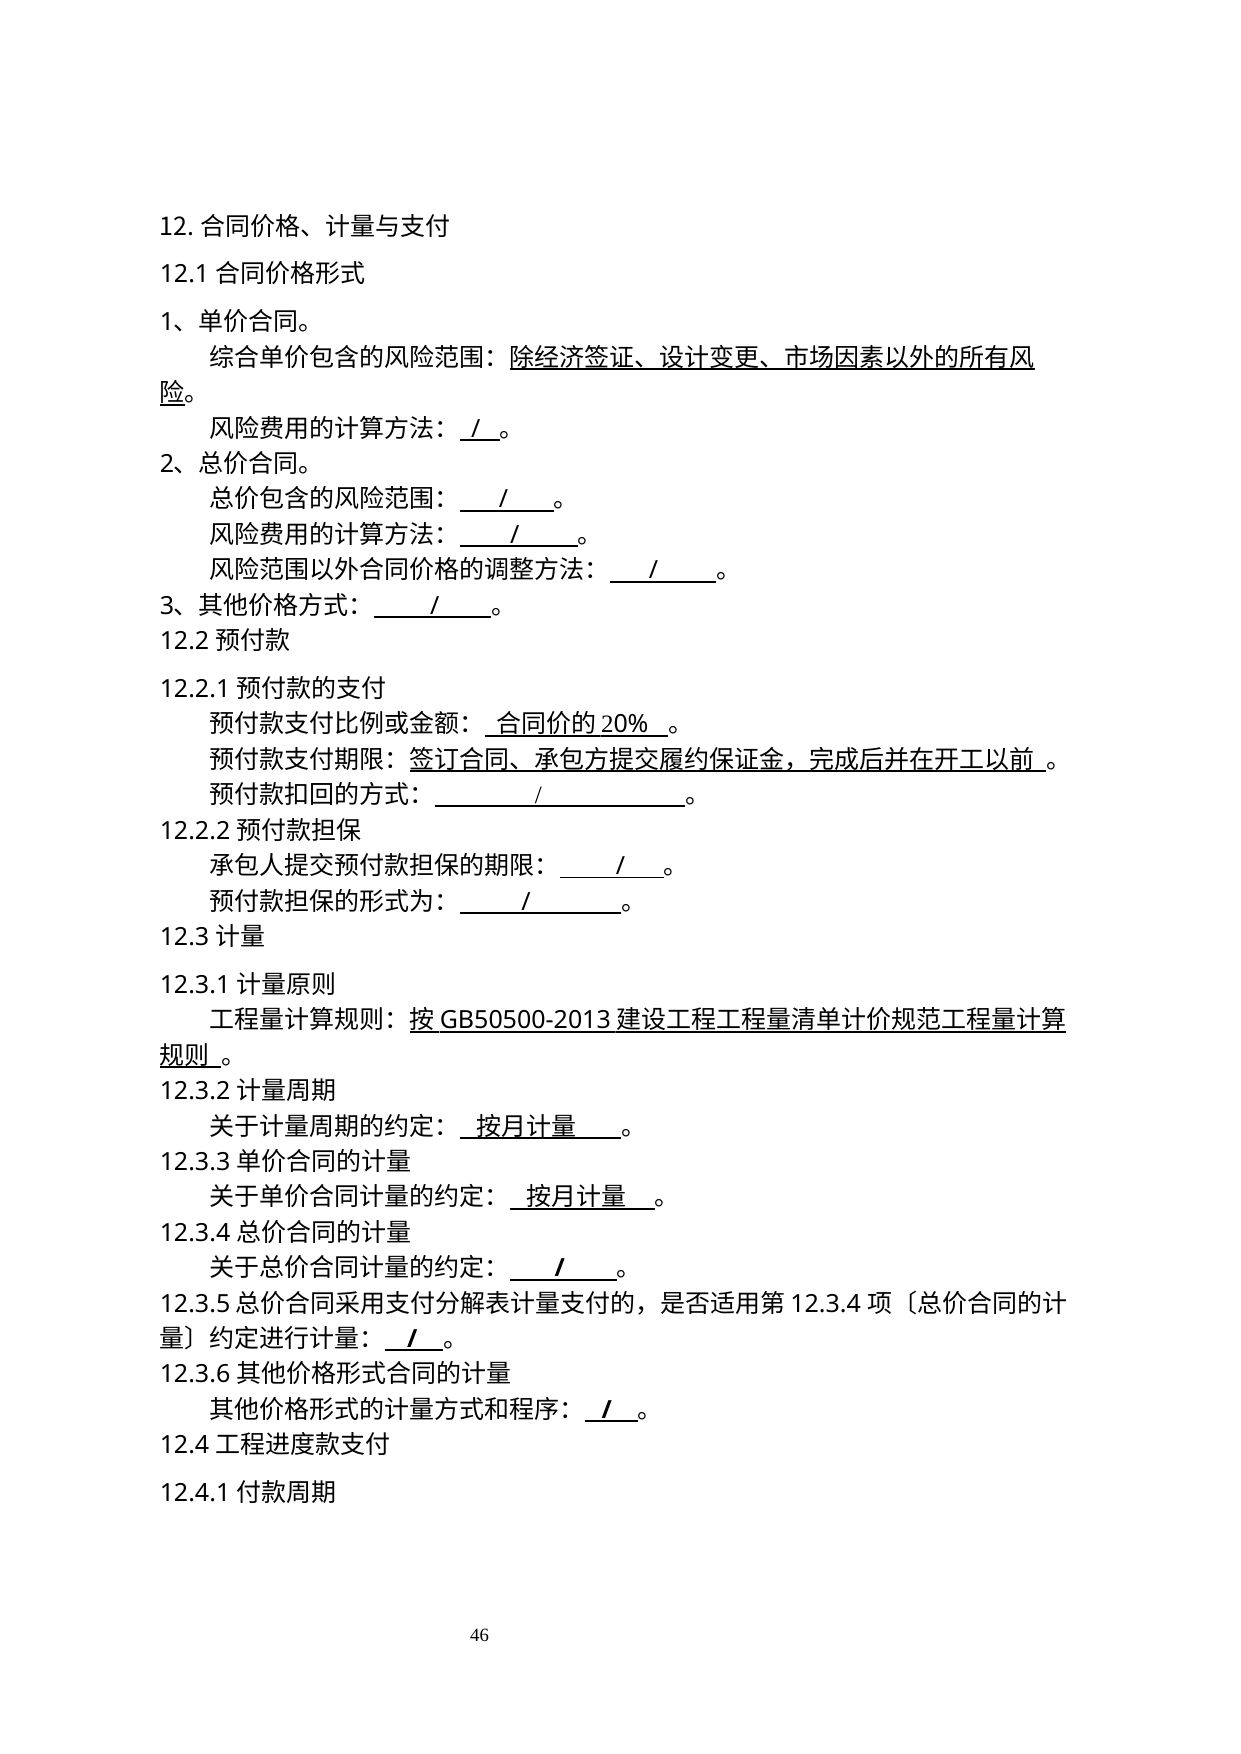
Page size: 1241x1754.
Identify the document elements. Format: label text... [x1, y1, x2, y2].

text 其他价格形式的计量方式和程序： / 。 [159, 1390, 1081, 1425]
text 12.2.2 预付款担保 [159, 811, 1081, 846]
text 12.4.1 付款周期 [159, 1473, 1081, 1509]
text 12.3.5总价合同采用支付分解表计量支付的，是否适用第12.3.4 项〔总价合同的计量〕约定进行计量： / 。 [159, 1284, 1081, 1354]
text 预付款支付比例或金额： 合同价的20% 。 [159, 704, 1081, 740]
text 综合单价包含的风险范围：除经济签证、设计变更、市场因素以外的所有风险。 [159, 338, 1081, 409]
text 承包人提交预付款担保的期限： / 。 [159, 846, 1081, 882]
text 12.3.1 计量原则 [159, 965, 1081, 1000]
text 工程量计算规则：按GB50500-2013建设工程工程量清单计价规范工程量计算规则 。 [159, 1000, 1081, 1071]
text 12.3.3 单价合同的计量 [159, 1142, 1081, 1177]
text 预付款担保的形式为： / 。 [159, 882, 1081, 917]
subtitle 12. 合同价格、计量与支付 [159, 207, 1081, 242]
text 关于单价合同计量的约定： 按月计量 。 [159, 1177, 1081, 1213]
text 12.3.2 计量周期 [159, 1071, 1081, 1107]
text 1、单价合同。 [159, 302, 1081, 338]
text 12.3.4 总价合同的计量 [159, 1213, 1081, 1248]
text 关于计量周期的约定： 按月计量 。 [159, 1107, 1081, 1142]
text 风险费用的计算方法： / 。 [159, 409, 1081, 444]
text 12.3.6 其他价格形式合同的计量 [159, 1354, 1081, 1390]
text 12.3 计量 [159, 917, 1081, 952]
text 预付款扣回的方式： / 。 [159, 775, 1081, 811]
text 风险费用的计算方法： / 。 [159, 515, 1081, 550]
text 12.2.1 预付款的支付 [159, 669, 1081, 704]
text 2、总价合同。 [159, 444, 1081, 479]
text 12.4 工程进度款支付 [159, 1425, 1081, 1461]
text 关于总价合同计量的约定： / 。 [159, 1248, 1081, 1284]
text 3、其他价格方式： / 。 [159, 586, 1081, 621]
text 预付款支付期限：签订合同、承包方提交履约保证金，完成后并在开工以前 。 [159, 740, 1081, 775]
text 风险范围以外合同价格的调整方法： / 。 [159, 550, 1081, 586]
text 12.1 合同价格形式 [159, 254, 1081, 290]
text 总价包含的风险范围： / 。 [159, 479, 1081, 515]
text 12.2 预付款 [159, 621, 1081, 657]
